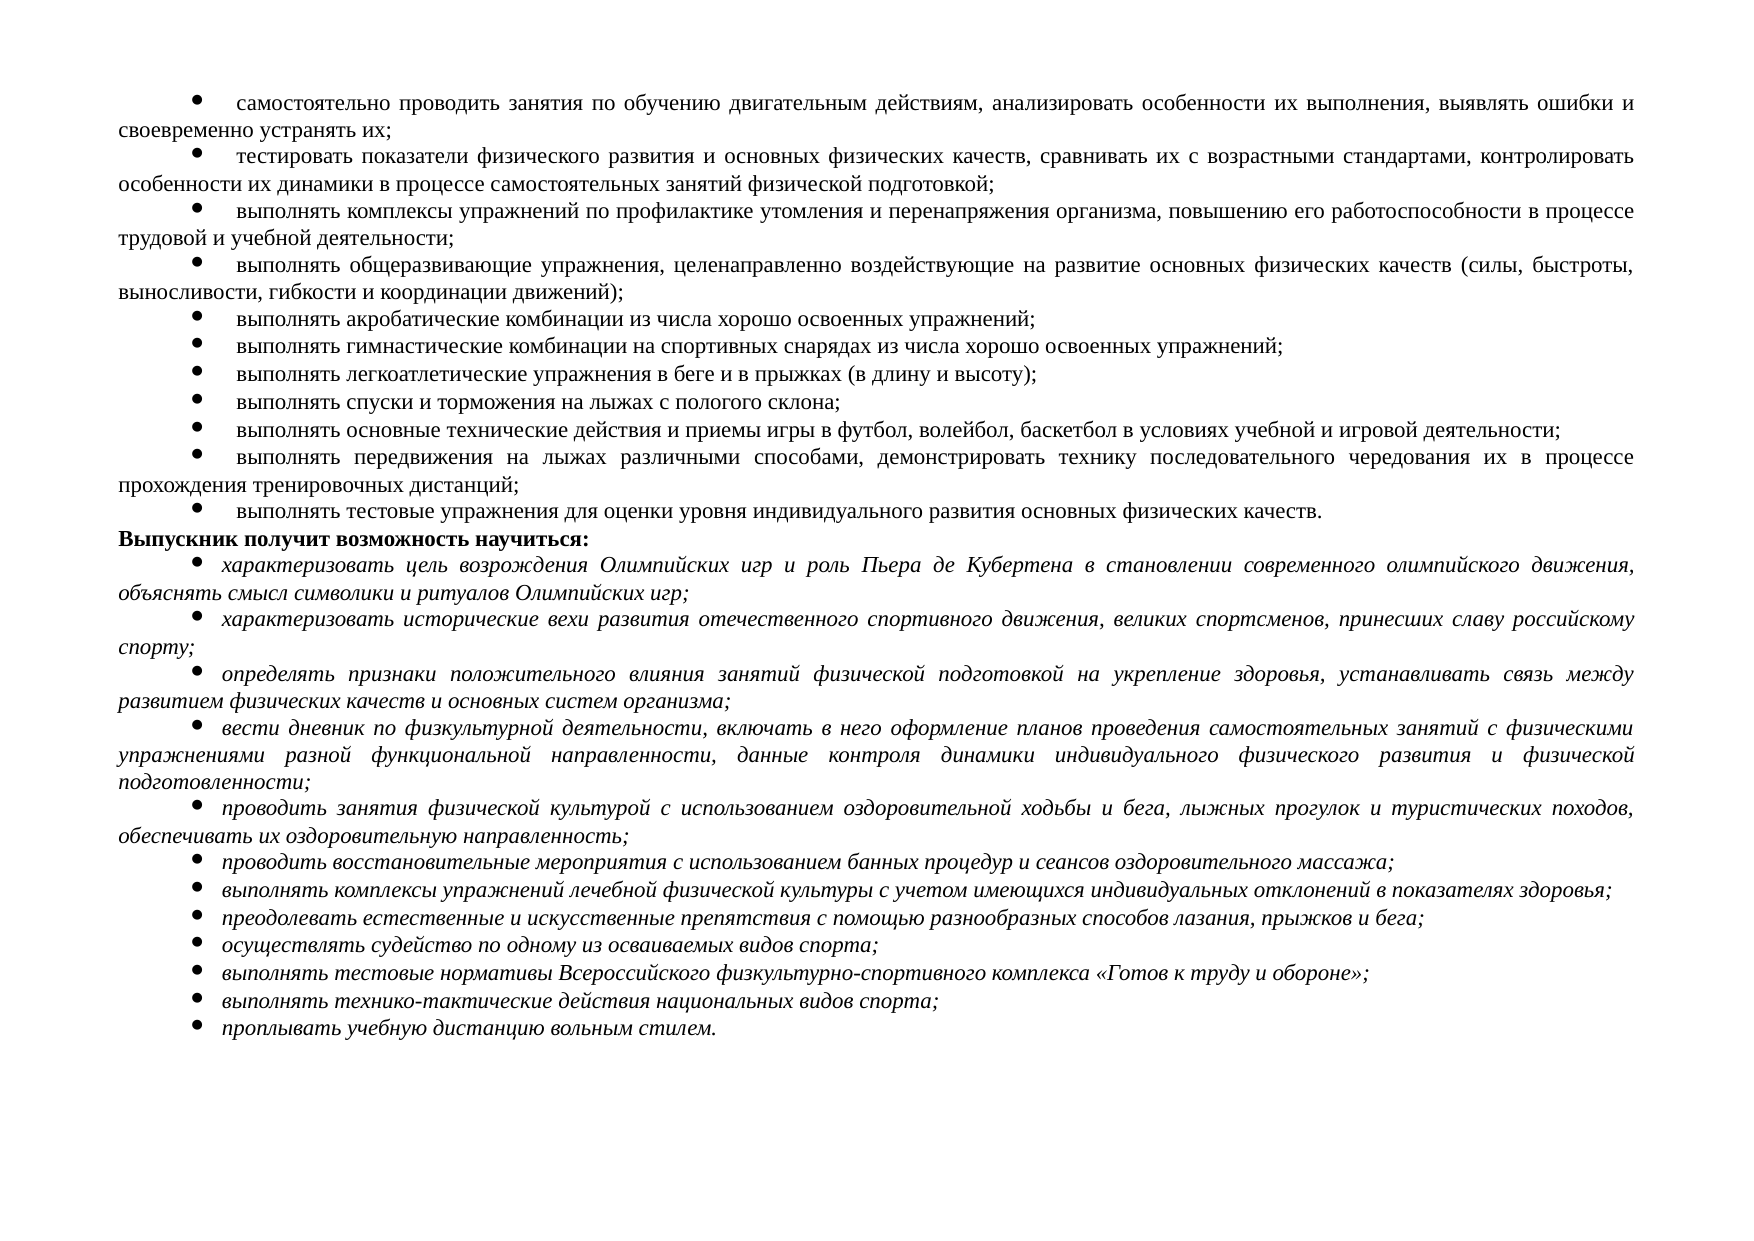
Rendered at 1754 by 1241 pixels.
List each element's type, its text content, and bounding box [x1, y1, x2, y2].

list выполнять тестовые нормативы Всероссийского физкультурно-спортивного комплекса «Готов к труду и обороне»; [118, 959, 1636, 987]
list проводить восстановительные мероприятия с использованием банных процедур и сеансов оздоровительного массажа; [118, 848, 1636, 876]
list выполнять передвижения на лыжах различными способами, демонстрировать технику последовательного чередования их в процессе прохождения тренировочных дистанций; [118, 443, 1636, 497]
list выполнять акробатические комбинации из числа хорошо освоенных упражнений; [118, 305, 1636, 332]
list характеризовать цель возрождения Олимпийских игр и роль Пьера де Кубертена в становлении современного олимпийского движения, объяснять смысл символики и ритуалов Олимпийских игр; [118, 551, 1636, 606]
list тестировать показатели физического развития и основных физических качеств, сравнивать их с возрастными стандартами, контролировать особенности их динамики в процессе самостоятельных занятий физической подготовкой; [118, 143, 1636, 197]
list выполнять тестовые упражнения для оценки уровня индивидуального развития основных физических качеств. [118, 497, 1636, 525]
list выполнять легкоатлетические упражнения в беге и в прыжках (в длину и высоту); [118, 360, 1636, 388]
list выполнять спуски и торможения на лыжах с пологого склона; [118, 388, 1636, 416]
list определять признаки положительного влияния занятий физической подготовкой на укрепление здоровья, устанавливать связь между развитием физических качеств и основных систем организма; [118, 659, 1636, 714]
list самостоятельно проводить занятия по обучению двигательным действиям, анализировать особенности их выполнения, выявлять ошибки и своевременно устранять их; [118, 88, 1636, 143]
list выполнять основные технические действия и приемы игры в футбол, волейбол, баскетбол в условиях учебной и игровой деятельности; [118, 416, 1636, 443]
list характеризовать исторические вехи развития отечественного спортивного движения, великих спортсменов, принесших славу российскому спорту; [118, 606, 1636, 659]
list осуществлять судейство по одному из осваиваемых видов спорта; [118, 931, 1636, 959]
text Выпускник получит возможность научиться: [118, 525, 1636, 551]
list проводить занятия физической культурой с использованием оздоровительной ходьбы и бега, лыжных прогулок и туристических походов, обеспечивать их оздоровительную направленность; [118, 794, 1636, 848]
list выполнять комплексы упражнений лечебной физической культуры с учетом имеющихся индивидуальных отклонений в показателях здоровья; [118, 876, 1636, 903]
list преодолевать естественные и искусственные препятствия с помощью разнообразных способов лазания, прыжков и бега; [118, 903, 1636, 931]
list выполнять комплексы упражнений по профилактике утомления и перенапряжения организма, повышению его работоспособности в процессе трудовой и учебной деятельности; [118, 197, 1636, 251]
list проплывать учебную дистанцию вольным стилем. [118, 1014, 1636, 1042]
list выполнять технико-тактические действия национальных видов спорта; [118, 987, 1636, 1014]
list выполнять общеразвивающие упражнения, целенаправленно воздействующие на развитие основных физических качеств (силы, быстроты, выносливости, гибкости и координации движений); [118, 251, 1636, 305]
list выполнять гимнастические комбинации на спортивных снарядах из числа хорошо освоенных упражнений; [118, 332, 1636, 360]
list вести дневник по физкультурной деятельности, включать в него оформление планов проведения самостоятельных занятий с физическими упражнениями разной функциональной направленности, данные контроля динамики индивидуального физического развития и физической подготовленности; [118, 714, 1636, 794]
